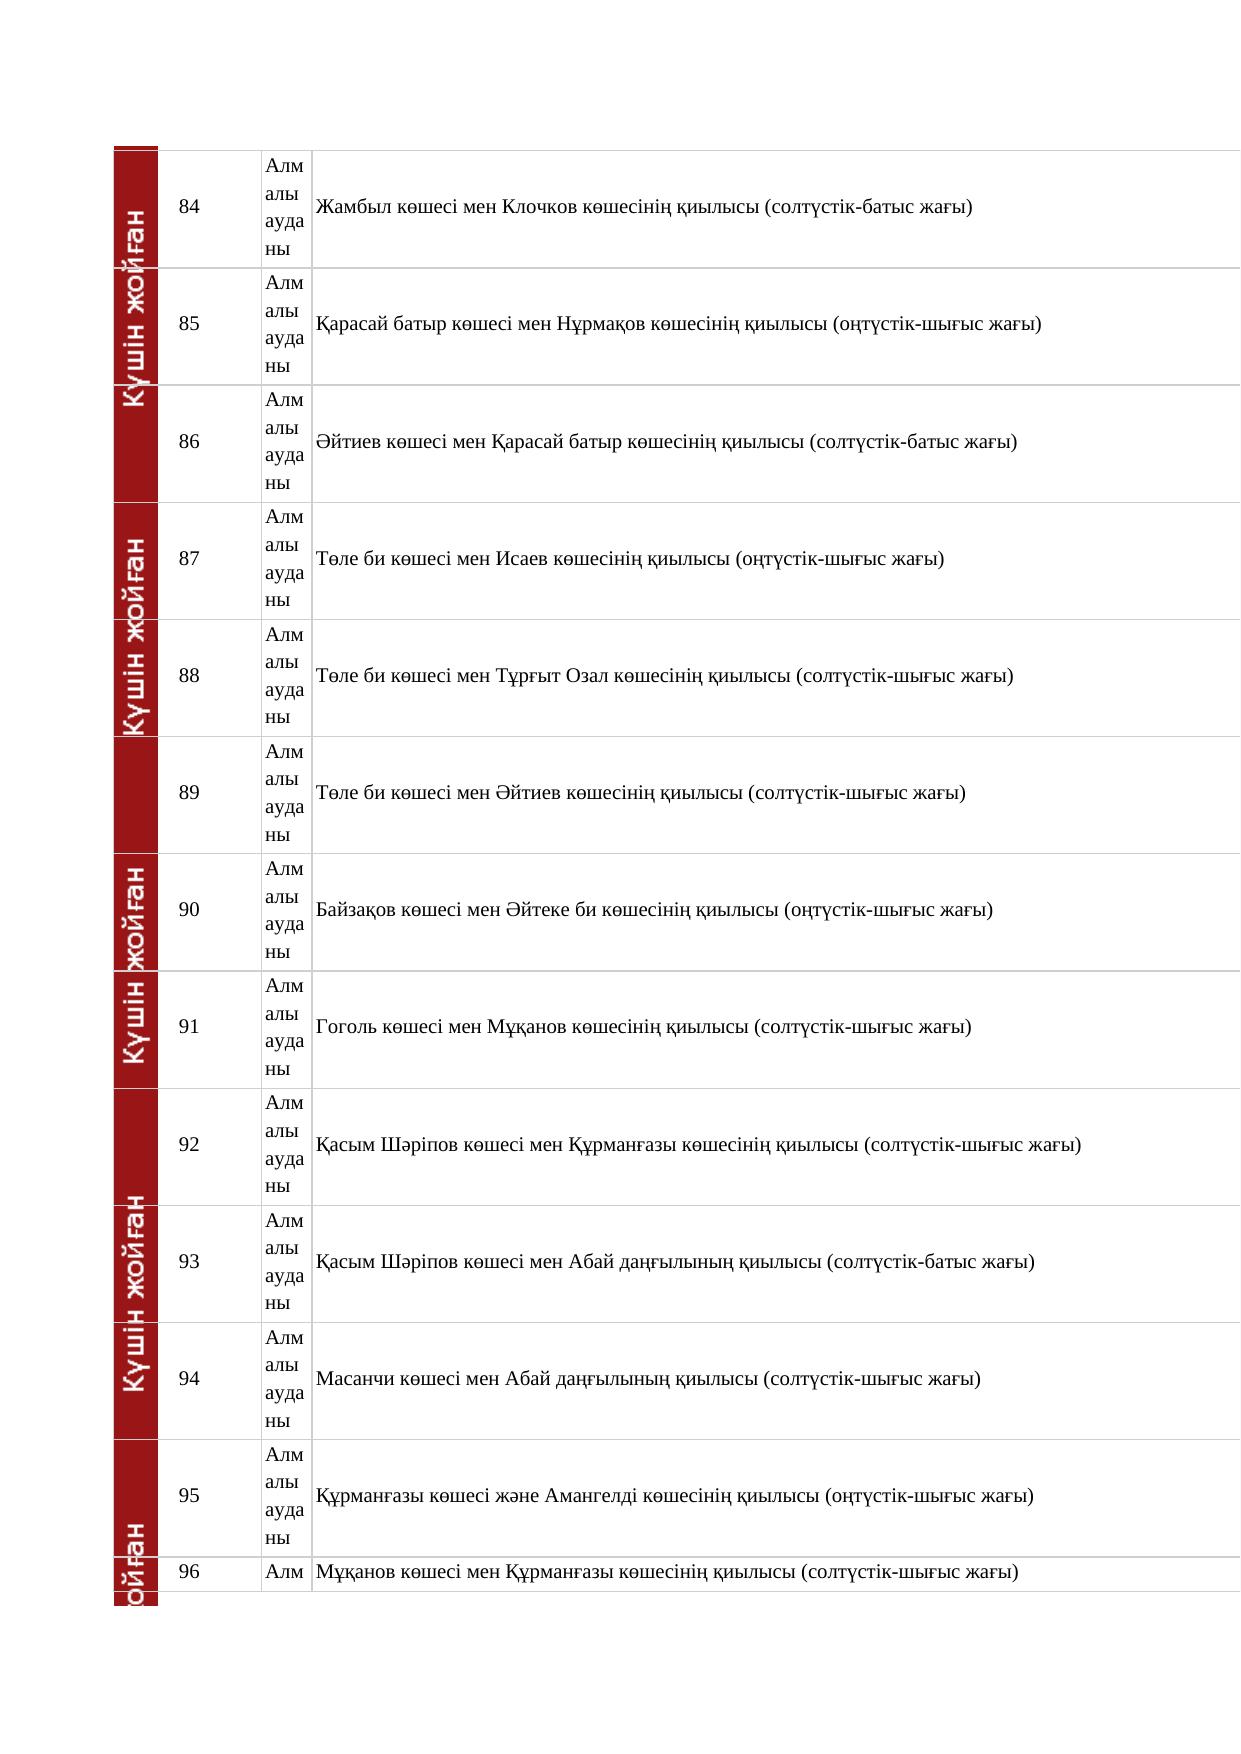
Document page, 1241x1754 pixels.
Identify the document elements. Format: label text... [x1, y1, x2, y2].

table_cell Әйтиев көшесі мен Қарасай батыр көшесінің қиылысы (солтүстік-батыс жағы) [313, 386, 1240, 502]
picture [114, 1592, 158, 1606]
table_cell 88 [114, 620, 261, 736]
table_cell Құрманғазы көшесі және Амангелді көшесінің қиылысы (оңтүстік-шығыс жағы) [313, 1440, 1240, 1556]
table_cell Алмалы ауданы [262, 503, 311, 619]
table_cell Төле би көшесі мен Тұрғыт Озал көшесінің қиылысы (солтүстік-шығыс жағы) [313, 620, 1240, 736]
table_cell 95 [114, 1440, 261, 1556]
table_cell 94 [114, 1323, 261, 1439]
table_cell Алмалы ауданы [262, 269, 311, 384]
table_cell Алмалы ауданы [262, 151, 311, 267]
table_cell Алмалы ауданы [262, 854, 311, 970]
table_cell Алмалы ауданы [262, 1323, 311, 1439]
table_cell 96 [114, 1558, 261, 1591]
table_cell 90 [114, 854, 261, 970]
table_cell Гоголь көшесі мен Мұқанов көшесінің қиылысы (солтүстік-шығыс жағы) [313, 972, 1240, 1087]
table_cell Алмалы ауданы [262, 1558, 311, 1591]
table_cell 91 [114, 972, 261, 1087]
table_cell Төле би көшесі мен Әйтиев көшесінің қиылысы (солтүстік-шығыс жағы) [313, 737, 1240, 853]
table_cell 86 [114, 386, 261, 502]
table_cell Жамбыл көшесі мен Клочков көшесінің қиылысы (солтүстік-батыс жағы) [313, 151, 1240, 267]
table_cell Алмалы ауданы [262, 386, 311, 502]
table_cell Қасым Шәріпов көшесі мен Абай даңғылының қиылысы (солтүстік-батыс жағы) [313, 1206, 1240, 1322]
table_cell Алмалы ауданы [262, 1440, 311, 1556]
table_cell Қарасай батыр көшесі мен Нұрмақов көшесінің қиылысы (оңтүстік-шығыс жағы) [313, 269, 1240, 384]
table_cell Байзақов көшесі мен Әйтеке би көшесінің қиылысы (оңтүстік-шығыс жағы) [313, 854, 1240, 970]
table_cell Төле би көшесі мен Исаев көшесінің қиылысы (оңтүстік-шығыс жағы) [313, 503, 1240, 619]
table_cell Алмалы ауданы [262, 620, 311, 736]
table_cell Алмалы ауданы [262, 737, 311, 853]
table_cell Алмалы ауданы [262, 972, 311, 1087]
picture [114, 146, 158, 150]
table_cell Мұқанов көшесі мен Құрманғазы көшесінің қиылысы (солтүстік-шығыс жағы) [313, 1558, 1240, 1591]
table_cell 93 [114, 1206, 261, 1322]
table_cell Масанчи көшесі мен Абай даңғылының қиылысы (солтүстік-шығыс жағы) [313, 1323, 1240, 1439]
table_cell 92 [114, 1089, 261, 1205]
table_cell 85 [114, 269, 261, 384]
table_cell 84 [114, 151, 261, 267]
table_cell Алмалы ауданы [262, 1206, 311, 1322]
table_cell Алмалы ауданы [262, 1089, 311, 1205]
table_cell 89 [114, 737, 261, 853]
table_cell 87 [114, 503, 261, 619]
table_cell Қасым Шәріпов көшесі мен Құрманғазы көшесінің қиылысы (солтүстік-шығыс жағы) [313, 1089, 1240, 1205]
